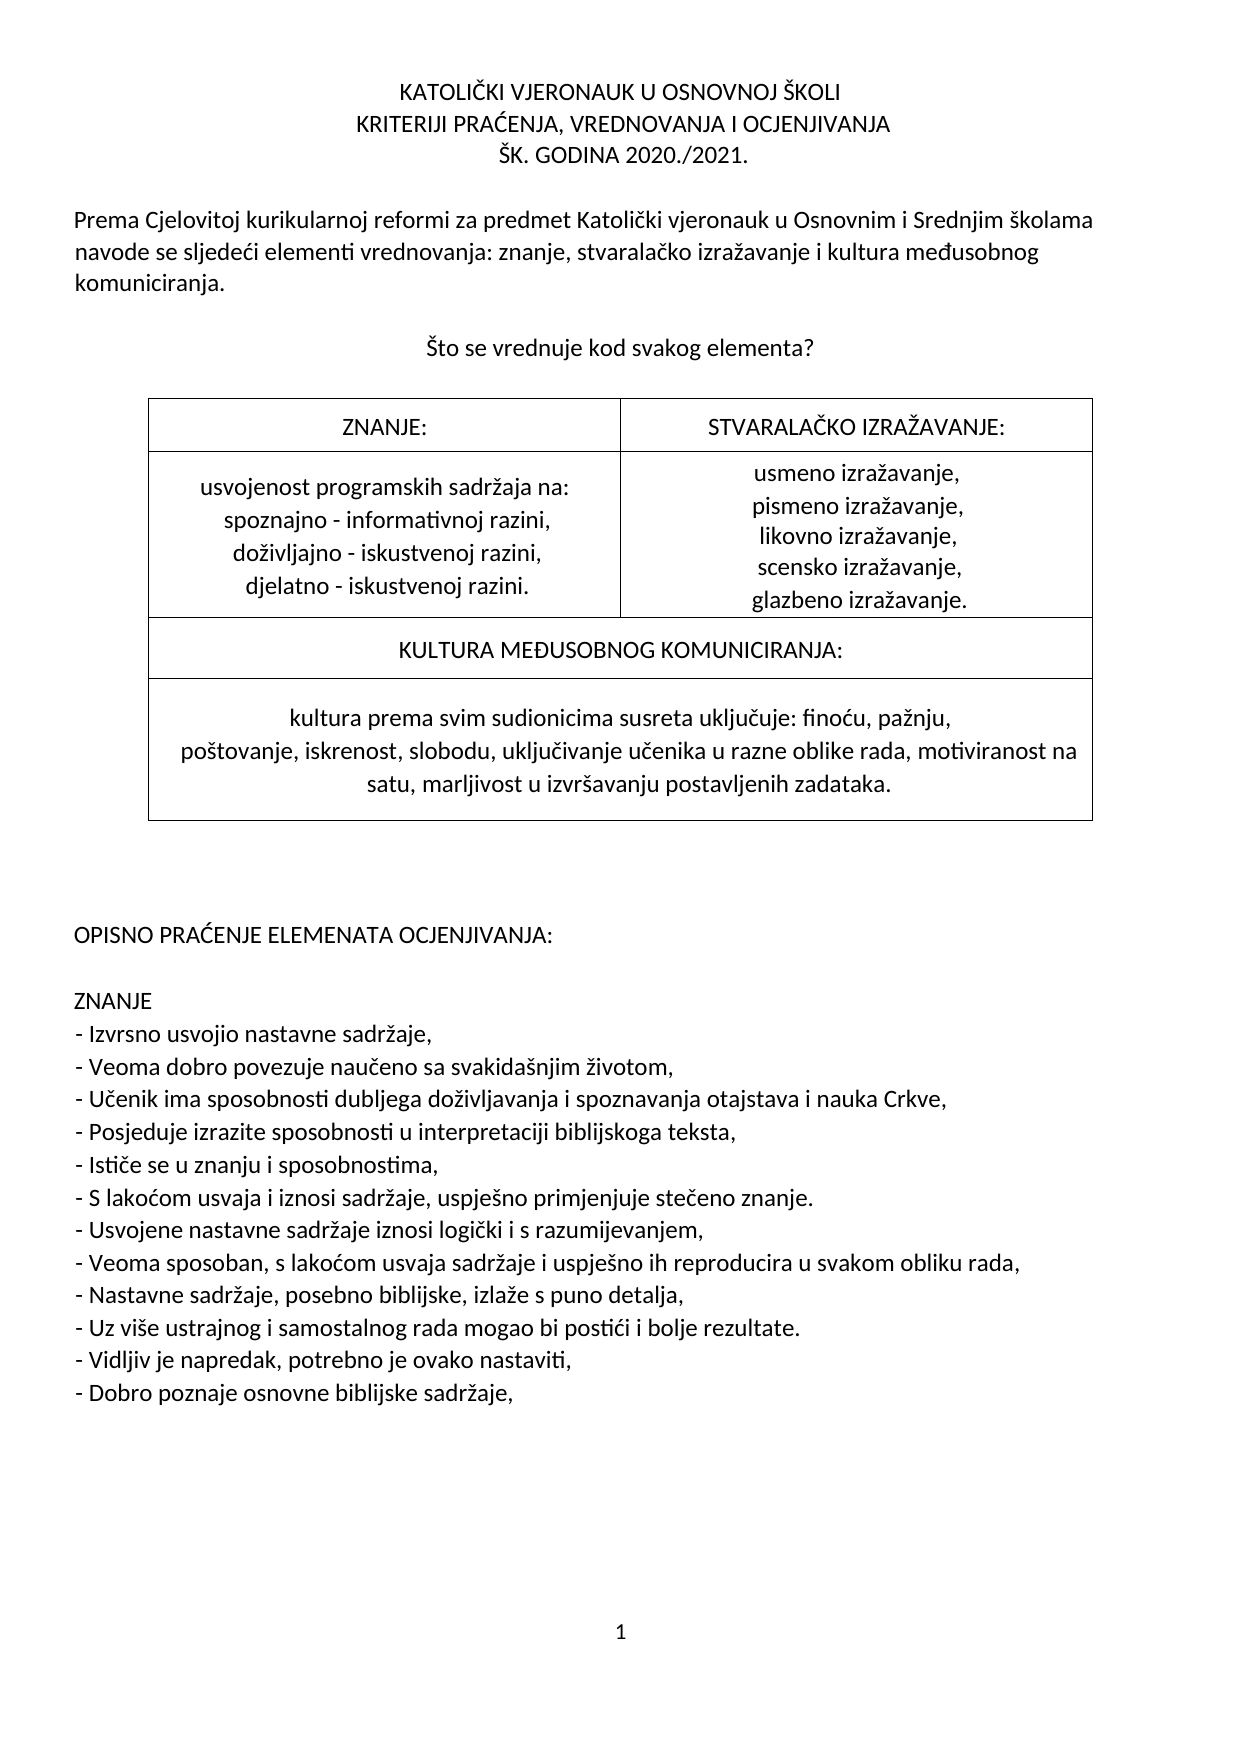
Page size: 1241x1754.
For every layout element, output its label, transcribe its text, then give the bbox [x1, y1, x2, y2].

text Što se vrednuje kod svakog elementa? [342, 333, 899, 363]
list Nastavne sadržaje, posebno biblijske, izlaže s puno detalja, [75, 1279, 1171, 1310]
list Uz više ustrajnog i samostalnog rada mogao bi postići i bolje rezultate. [75, 1312, 1171, 1343]
list Usvojene nastavne sadržaje iznosi logički i s razumijevanjem, [75, 1214, 1171, 1245]
list Učenik ima sposobnosti dubljega doživljavanja i spoznavanja otajstava i nauka Crkve, [75, 1083, 1171, 1114]
list Veoma sposoban, s lakoćom usvaja sadržaje i uspješno ih reproducira u svakom obliku rada, [75, 1247, 1171, 1277]
table_cell kultura prema svim sudionicima susreta uključuje: finoću, pažnju, poštovanje, iskrenost, slobodu, uključivanje učenika u razne oblike rada, motiviranost na satu, marljivost u izvršavanju postavljenih zadataka. [149, 679, 1092, 820]
list Ističe se u znanju i sposobnostima, [75, 1149, 1171, 1179]
text KATOLIČKI VJERONAUK U OSNOVNOJ ŠKOLI [342, 76, 898, 106]
list Vidljiv je napredak, potrebno je ovako nastaviti, [75, 1345, 1171, 1375]
table_header ZNANJE: [149, 399, 620, 451]
text Prema Cjelovitoj kurikularnoj reformi za predmet Katolički vjeronauk u Osnovnim i Srednjim školama navode se sljedeći elementi vrednovanja: znanje, stvaralačko izražavanje i kultura međusobnog komuniciranja. [73, 204, 1171, 298]
list S lakoćom usvaja i iznosi sadržaje, uspješno primjenjuje stečeno znanje. [75, 1182, 1171, 1212]
table_header STVARALAČKO IZRAŽAVANJE: [621, 399, 1092, 451]
list Veoma dobro povezuje naučeno sa svakidašnjim životom, [75, 1051, 1171, 1081]
text OPISNO PRAĆENJE ELEMENATA OCJENJIVANJA: [73, 919, 1171, 950]
text ZNANJE [73, 985, 1171, 1016]
list Izvrsno usvojio nastavne sadržaje, [75, 1018, 1171, 1049]
table_cell usmeno izražavanje, pismeno izražavanje, likovno izražavanje, scensko izražavanje, glazbeno izražavanje. [621, 452, 1092, 617]
table_cell usvojenost programskih sadržaja na: spoznajno - informativnoj razini, doživljajno - iskustvenoj razini, djelatno - iskustvenoj razini. [149, 452, 620, 617]
table_cell KULTURA MEĐUSOBNOG KOMUNICIRANJA: [149, 618, 1092, 678]
list Posjeduje izrazite sposobnosti u interpretaciji biblijskoga teksta, [75, 1116, 1171, 1147]
text KRITERIJI PRAĆENJA, VREDNOVANJA I OCJENJIVANJA ŠK. GODINA 2020./2021. [342, 108, 904, 170]
list Dobro poznaje osnovne biblijske sadržaje, [75, 1378, 1171, 1408]
